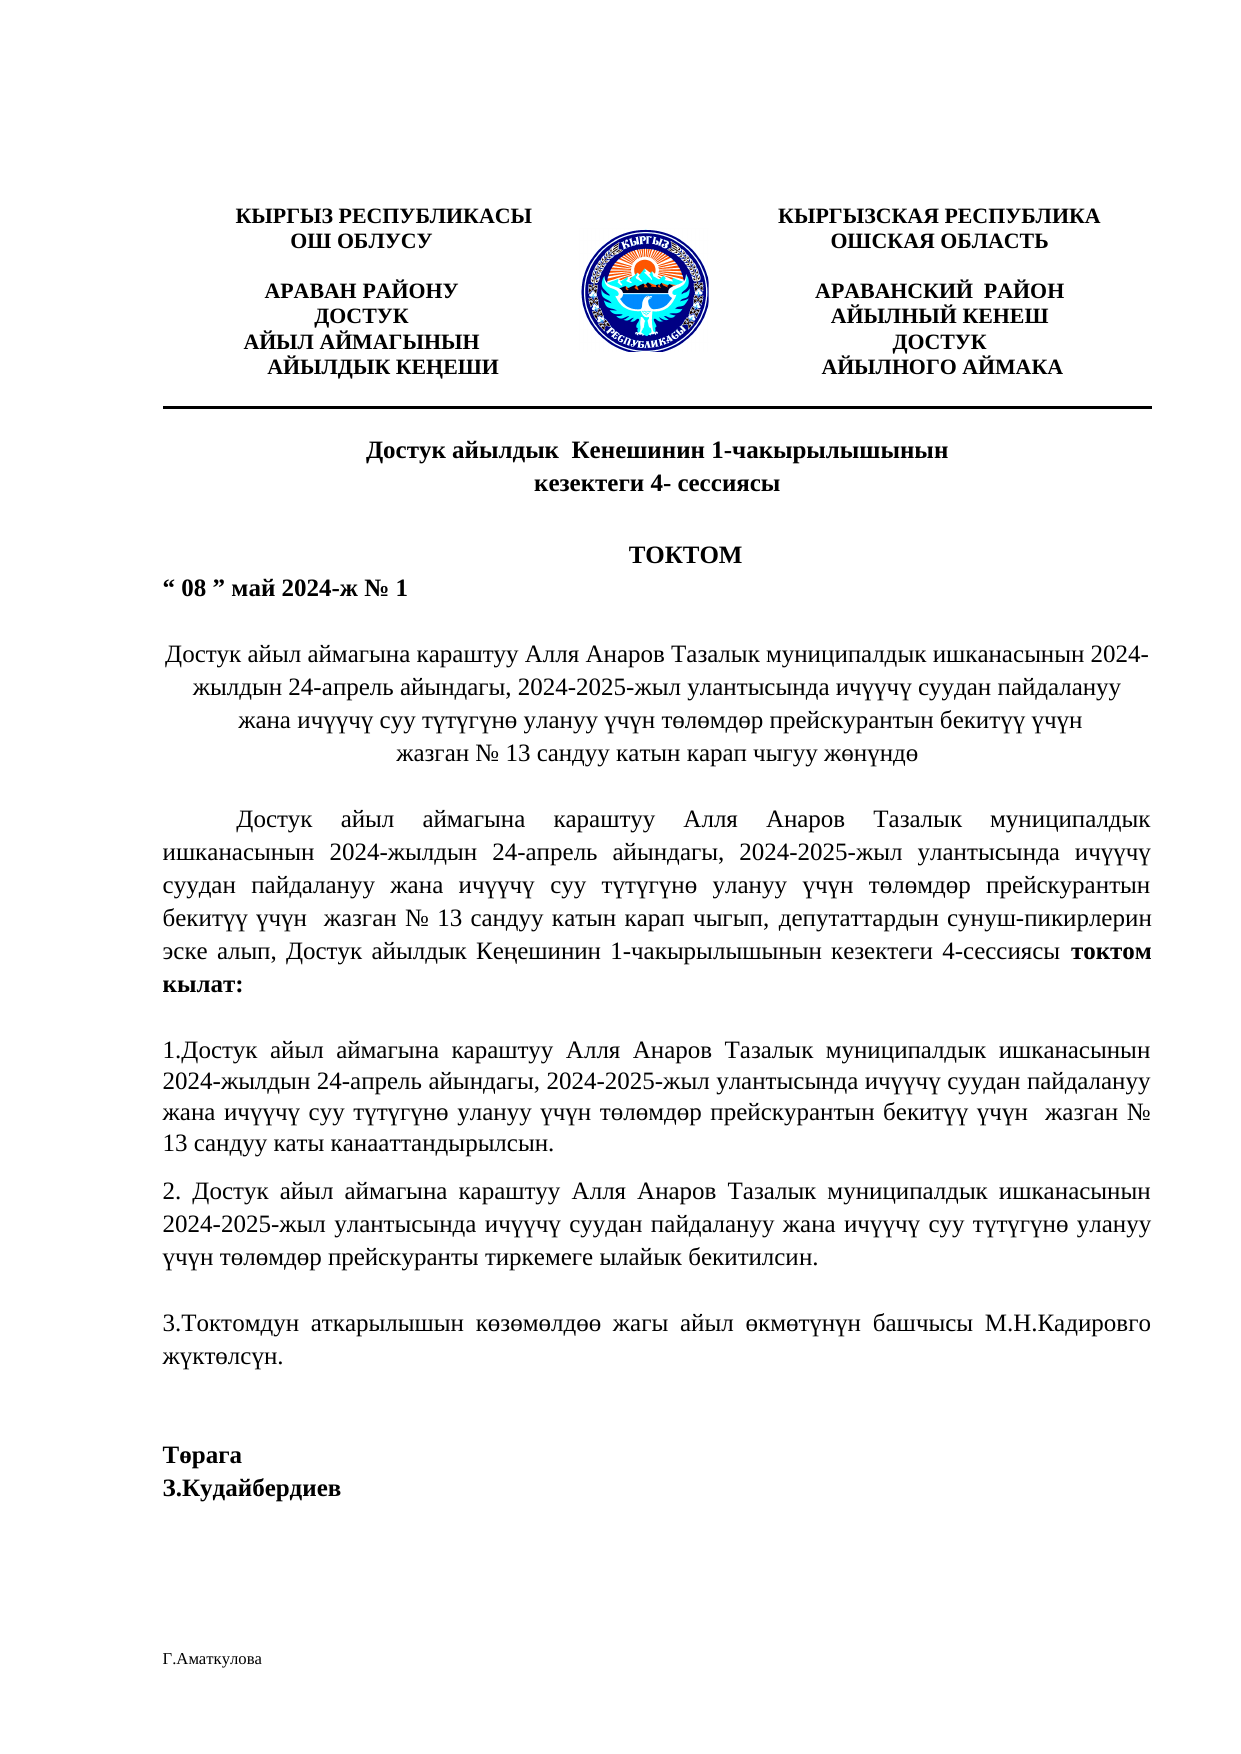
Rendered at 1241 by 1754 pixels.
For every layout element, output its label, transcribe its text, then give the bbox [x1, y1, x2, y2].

text 1.Достук айыл аймагына караштуу Алля Анаров Тазалык муниципалдык ишканасынын 2024-жылдын 24-апрель айындагы, 2024-2025-жыл улантысында ичүүчү суудан пайдалануу жана ичүүчү суу түтүгүнө улануу үчүн төлөмдөр прейскурантын бекитүү үчүн жазган № 13 сандуу каты канааттандырылсын. [162, 1035, 1152, 1157]
text АЙЫЛДЫК КЕҢЕШИ АЙЫЛНОГО АЙМАКА [162, 354, 1152, 379]
text КЫРГЫЗ РЕСПУБЛИКАСЫ КЫРГЫЗСКАЯ РЕСПУБЛИКА ОШ ОБЛУСУ ОШСКАЯ ОБЛАСТЬ [162, 203, 1152, 253]
text кезектеги 4- сессиясы [162, 468, 1152, 496]
text жана ичүүчү суу түтүгүнө улануу үчүн төлөмдөр прейскурантын бекитүү үчүн [162, 705, 1152, 734]
text Төрага З.Кудайбердиев [162, 1440, 1152, 1502]
text Достук айылдык Кенешинин 1-чакырылышынын [162, 435, 1152, 463]
text ДОСТУК АЙЫЛНЫЙ КЕНЕШ [709, 303, 1152, 329]
text ДОСТУК АЙЫЛНЫЙ КЕНЕШ [162, 303, 579, 329]
text Достук айыл аймагына караштуу Алля Анаров Тазалык муниципалдык ишканасынын 2024-жылдын 24-апрель айындагы, 2024-2025-жыл улантысында ичүүчү суудан пайдалануу [162, 639, 1152, 701]
text ТОКТОМ [162, 540, 1208, 569]
text АЙЫЛ АЙМАГЫНЫН ДОСТУК [162, 329, 1152, 354]
text 3.Токтомдун аткарылышын көзөмөлдөө жагы айыл өкмөтүнүн башчысы М.Н.Кадировго жүктөлсүн. [162, 1308, 1152, 1370]
text “ 08 ” май 2024-ж № 1 [162, 573, 1152, 602]
text жазган № 13 сандуу катын карап чыгуу жөнүндө [162, 738, 1152, 767]
text АРАВАН РАЙОНУ АРАВАНСКИЙ РАЙОН [162, 278, 579, 303]
text АРАВАН РАЙОНУ АРАВАНСКИЙ РАЙОН [709, 278, 1152, 303]
text Достук айыл аймагына караштуу Алля Анаров Тазалык муниципалдык ишканасынын 2024-жылдын 24-апрель айындагы, 2024-2025-жыл улантысында ичүүчү суудан пайдалануу жана ичүүчү суу түтүгүнө улануу үчүн төлөмдөр прейскурантын бекитүү үчүн жазган № 13 сандуу катын карап чыгып, депутаттардын сунуш-пикирлерин эске алып, Достук айылдык Кеңешинин 1-чакырылышынын кезектеги 4-сессиясы токтом кылат: [162, 804, 1152, 998]
text 2. Достук айыл аймагына караштуу Алля Анаров Тазалык муниципалдык ишканасынын 2024-2025-жыл улантысында ичүүчү суудан пайдалануу жана ичүүчү суу түтүгүнө улануу үчүн төлөмдөр прейскуранты тиркемеге ылайык бекитилсин. [162, 1176, 1152, 1271]
text Г.Аматкулова [162, 1649, 1152, 1668]
